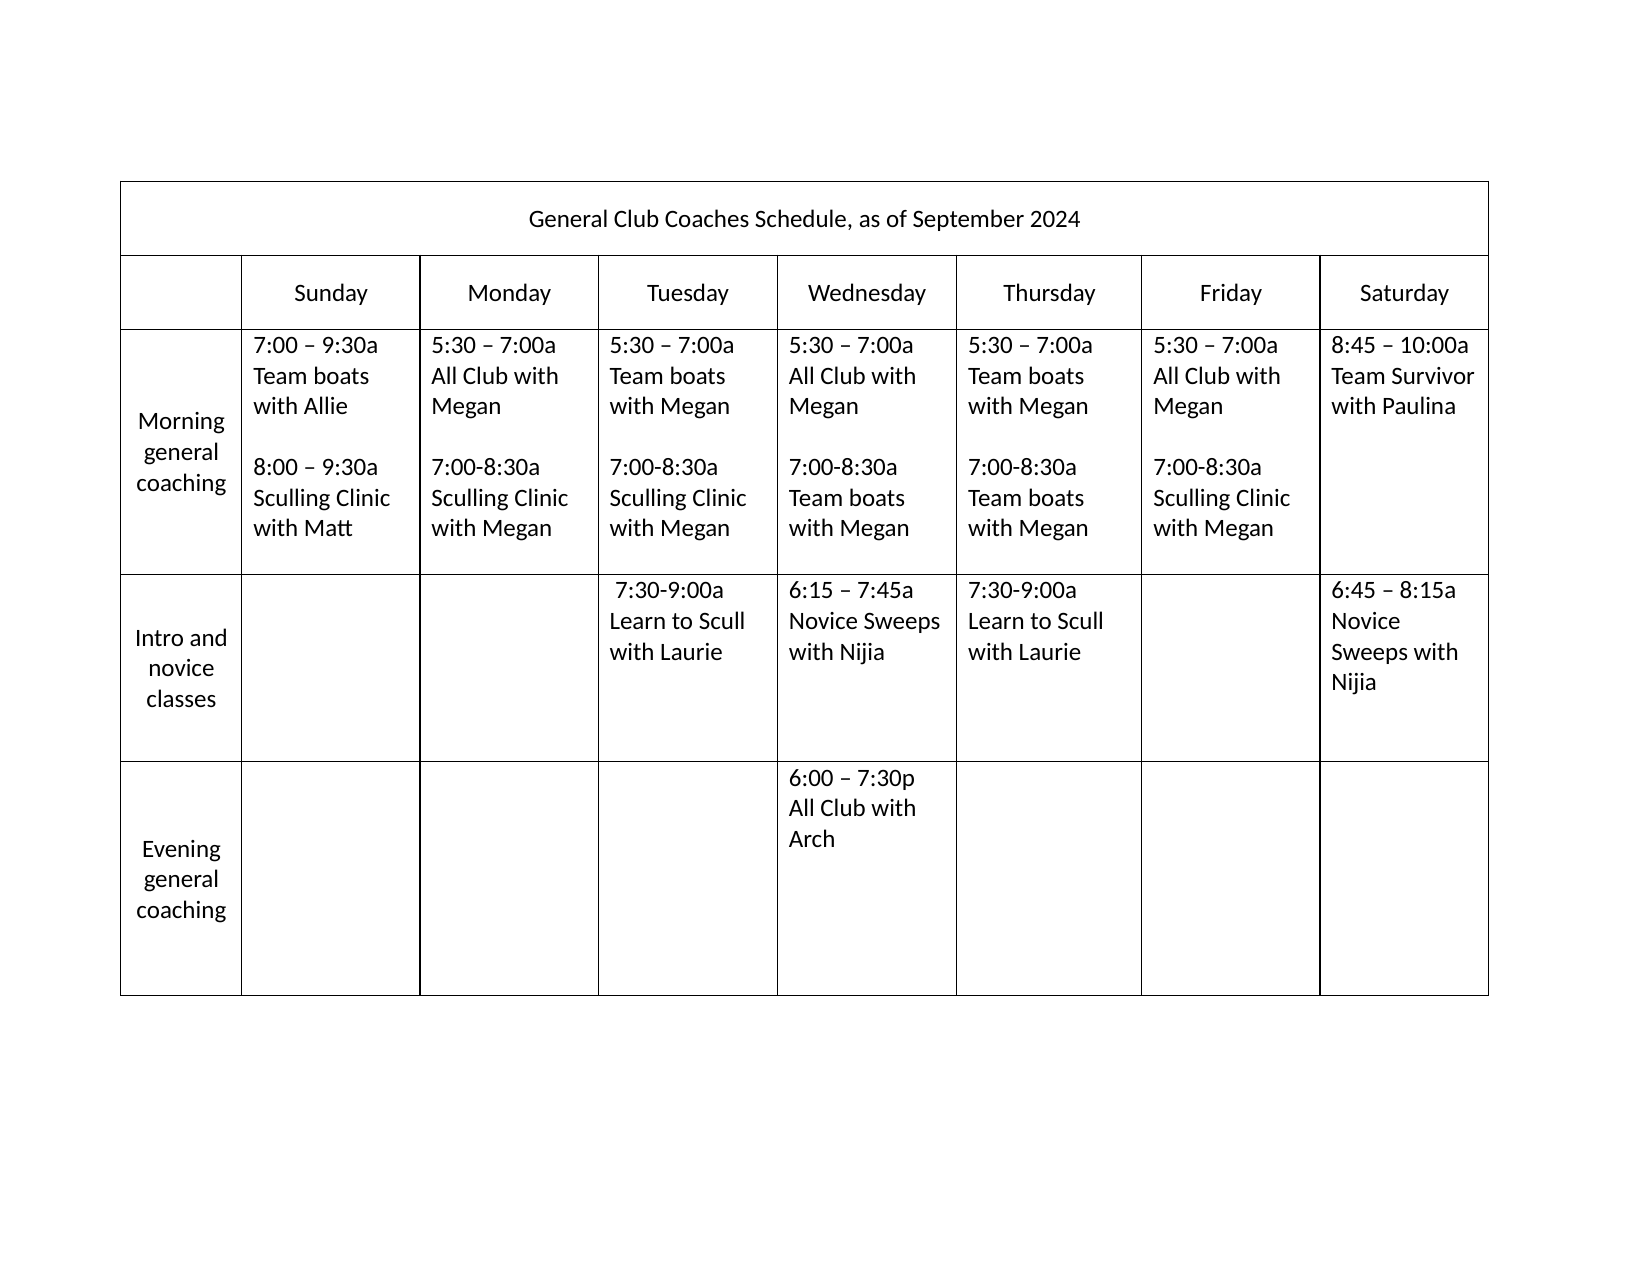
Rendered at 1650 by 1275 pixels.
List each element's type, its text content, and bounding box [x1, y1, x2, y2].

table_cell [242, 762, 419, 995]
table_cell [421, 762, 598, 995]
table_cell [421, 575, 598, 761]
table_cell Sunday [242, 256, 419, 328]
table_cell Friday [1142, 256, 1319, 328]
table_cell 7:00 – 9:30a Team boats with Allie 8:00 – 9:30a Sculling Clinic with Matt [242, 330, 419, 574]
table_cell 7:30-9:00a Learn to Scull with Laurie [599, 575, 777, 761]
table_cell [957, 762, 1141, 995]
table_cell 7:30-9:00a Learn to Scull with Laurie [957, 575, 1141, 761]
table_cell 5:30 – 7:00a All Club with Megan 7:00-8:30a Sculling Clinic with Megan [1142, 330, 1319, 574]
table_cell Saturday [1321, 256, 1488, 328]
table_cell 5:30 – 7:00a All Club with Megan 7:00-8:30a Sculling Clinic with Megan [421, 330, 598, 574]
table_cell Wednesday [778, 256, 956, 328]
table_cell [599, 762, 777, 995]
table_cell 6:45 – 8:15a Novice Sweeps with Nijia [1321, 575, 1488, 761]
table_cell [1142, 575, 1319, 761]
table_cell [121, 256, 241, 328]
table_cell 5:30 – 7:00a Team boats with Megan 7:00-8:30a Team boats with Megan [957, 330, 1141, 574]
table_header General Club Coaches Schedule, as of September 2024 [121, 182, 1488, 254]
table_cell Thursday [957, 256, 1141, 328]
table_cell Morning general coaching [121, 330, 241, 574]
table_cell [1321, 762, 1488, 995]
table_cell 8:45 – 10:00a Team Survivor with Paulina [1321, 330, 1488, 574]
table_cell Tuesday [599, 256, 777, 328]
table_cell 5:30 – 7:00a All Club with Megan 7:00-8:30a Team boats with Megan [778, 330, 956, 574]
table_cell 5:30 – 7:00a Team boats with Megan 7:00-8:30a Sculling Clinic with Megan [599, 330, 777, 574]
table_cell Intro and novice classes [121, 575, 241, 761]
table_cell [1142, 762, 1319, 995]
table_cell 6:00 – 7:30p All Club with Arch [778, 762, 956, 995]
table_cell Monday [421, 256, 598, 328]
table_cell Evening general coaching [121, 762, 241, 995]
table_cell [242, 575, 419, 761]
table_cell 6:15 – 7:45a Novice Sweeps with Nijia [778, 575, 956, 761]
